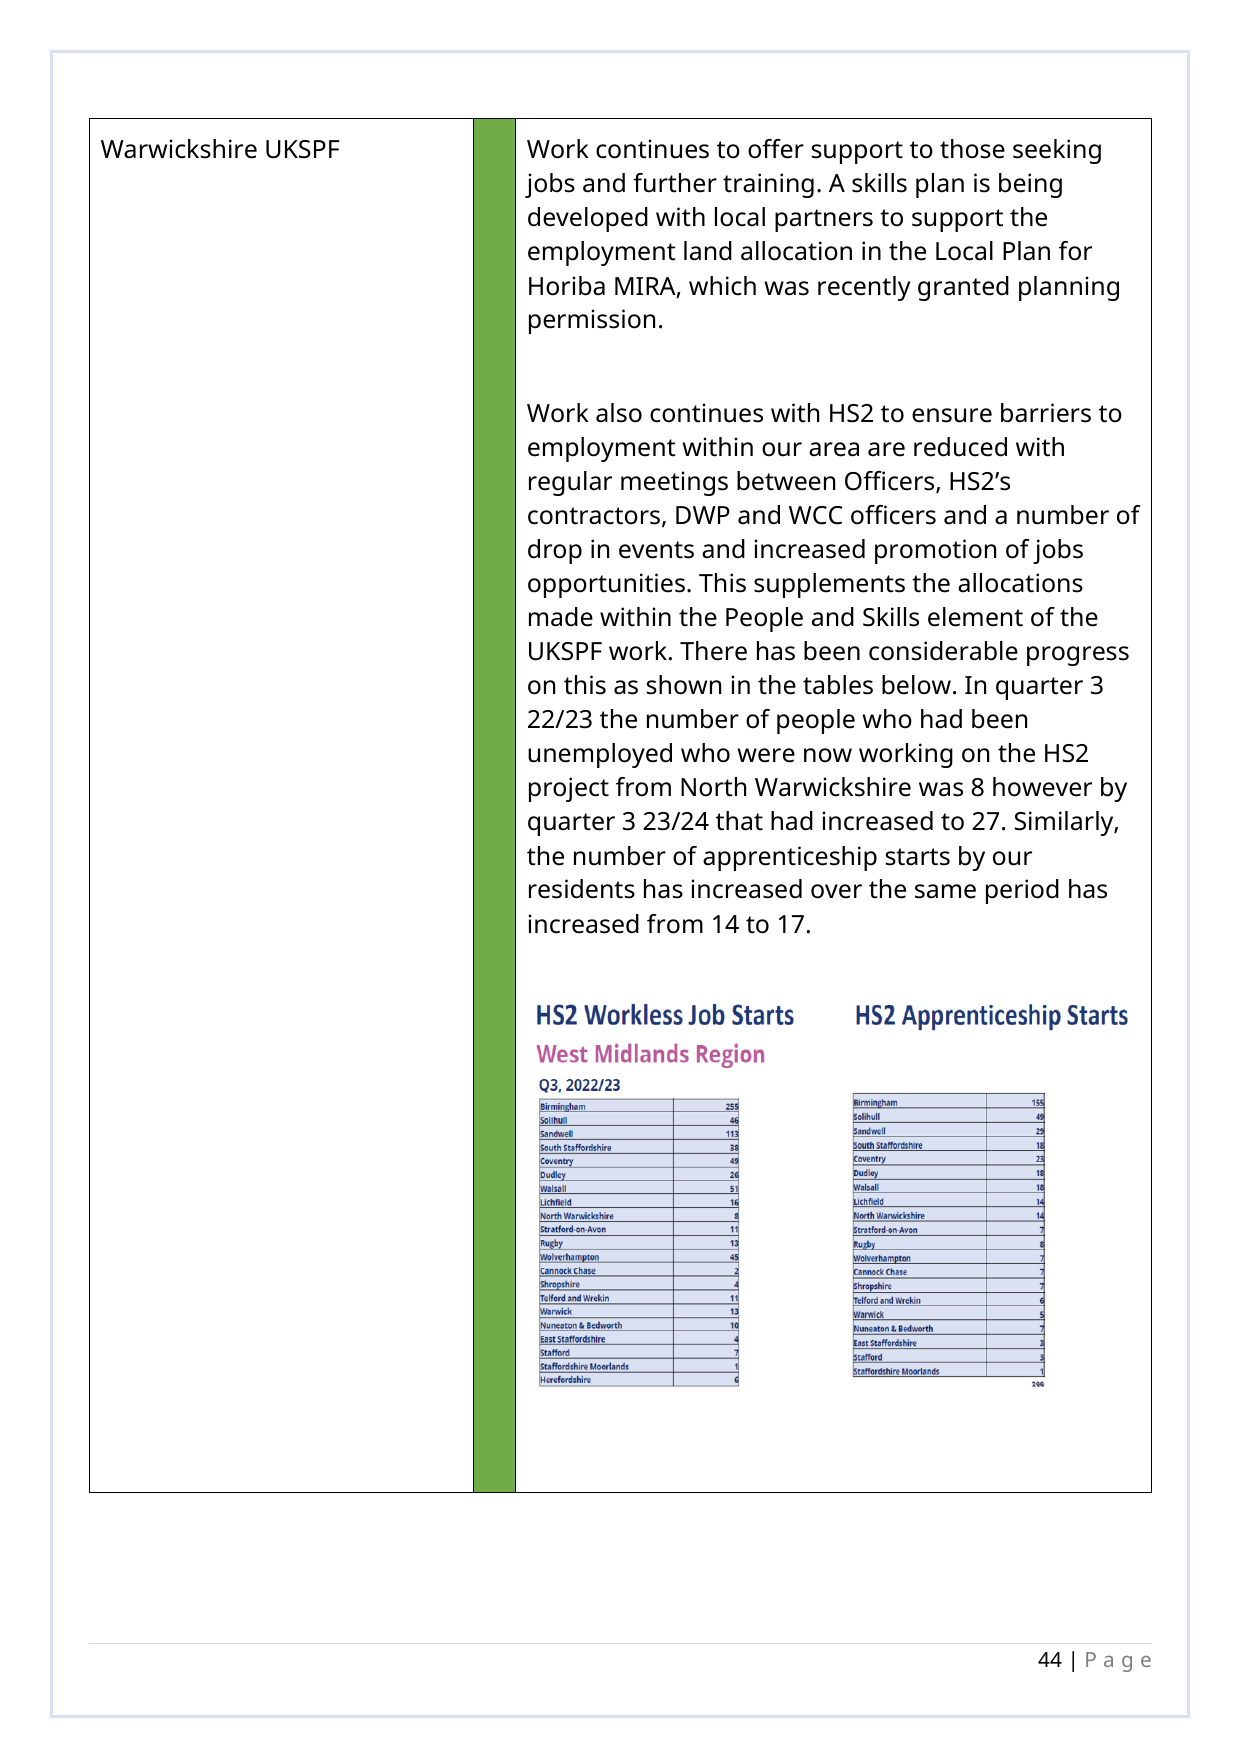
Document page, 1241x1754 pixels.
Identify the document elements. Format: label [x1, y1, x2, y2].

table_cell [474, 119, 515, 1492]
table_cell [516, 119, 1151, 1492]
table_cell [90, 119, 473, 1492]
picture [526, 999, 1141, 1387]
